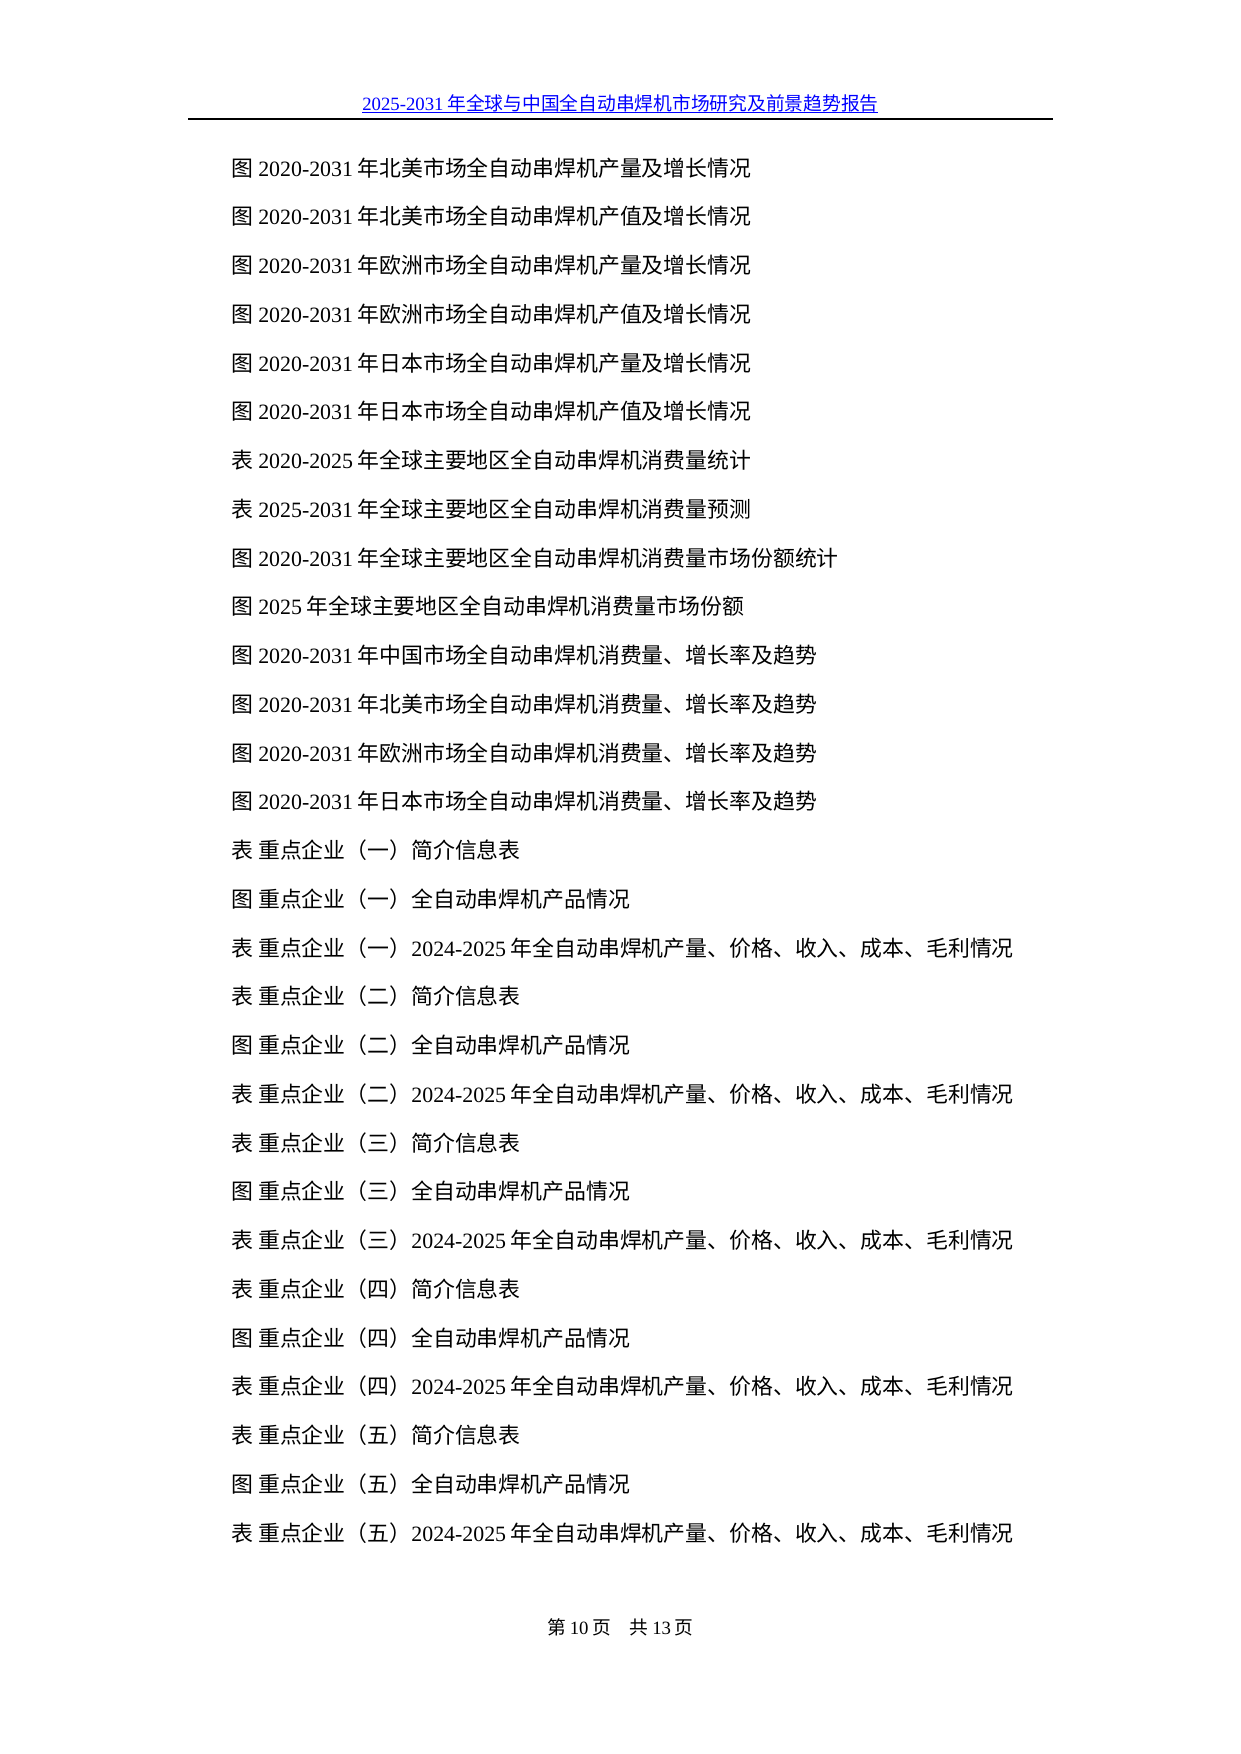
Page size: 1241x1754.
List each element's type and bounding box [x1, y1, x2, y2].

text [187, 150, 1053, 1548]
